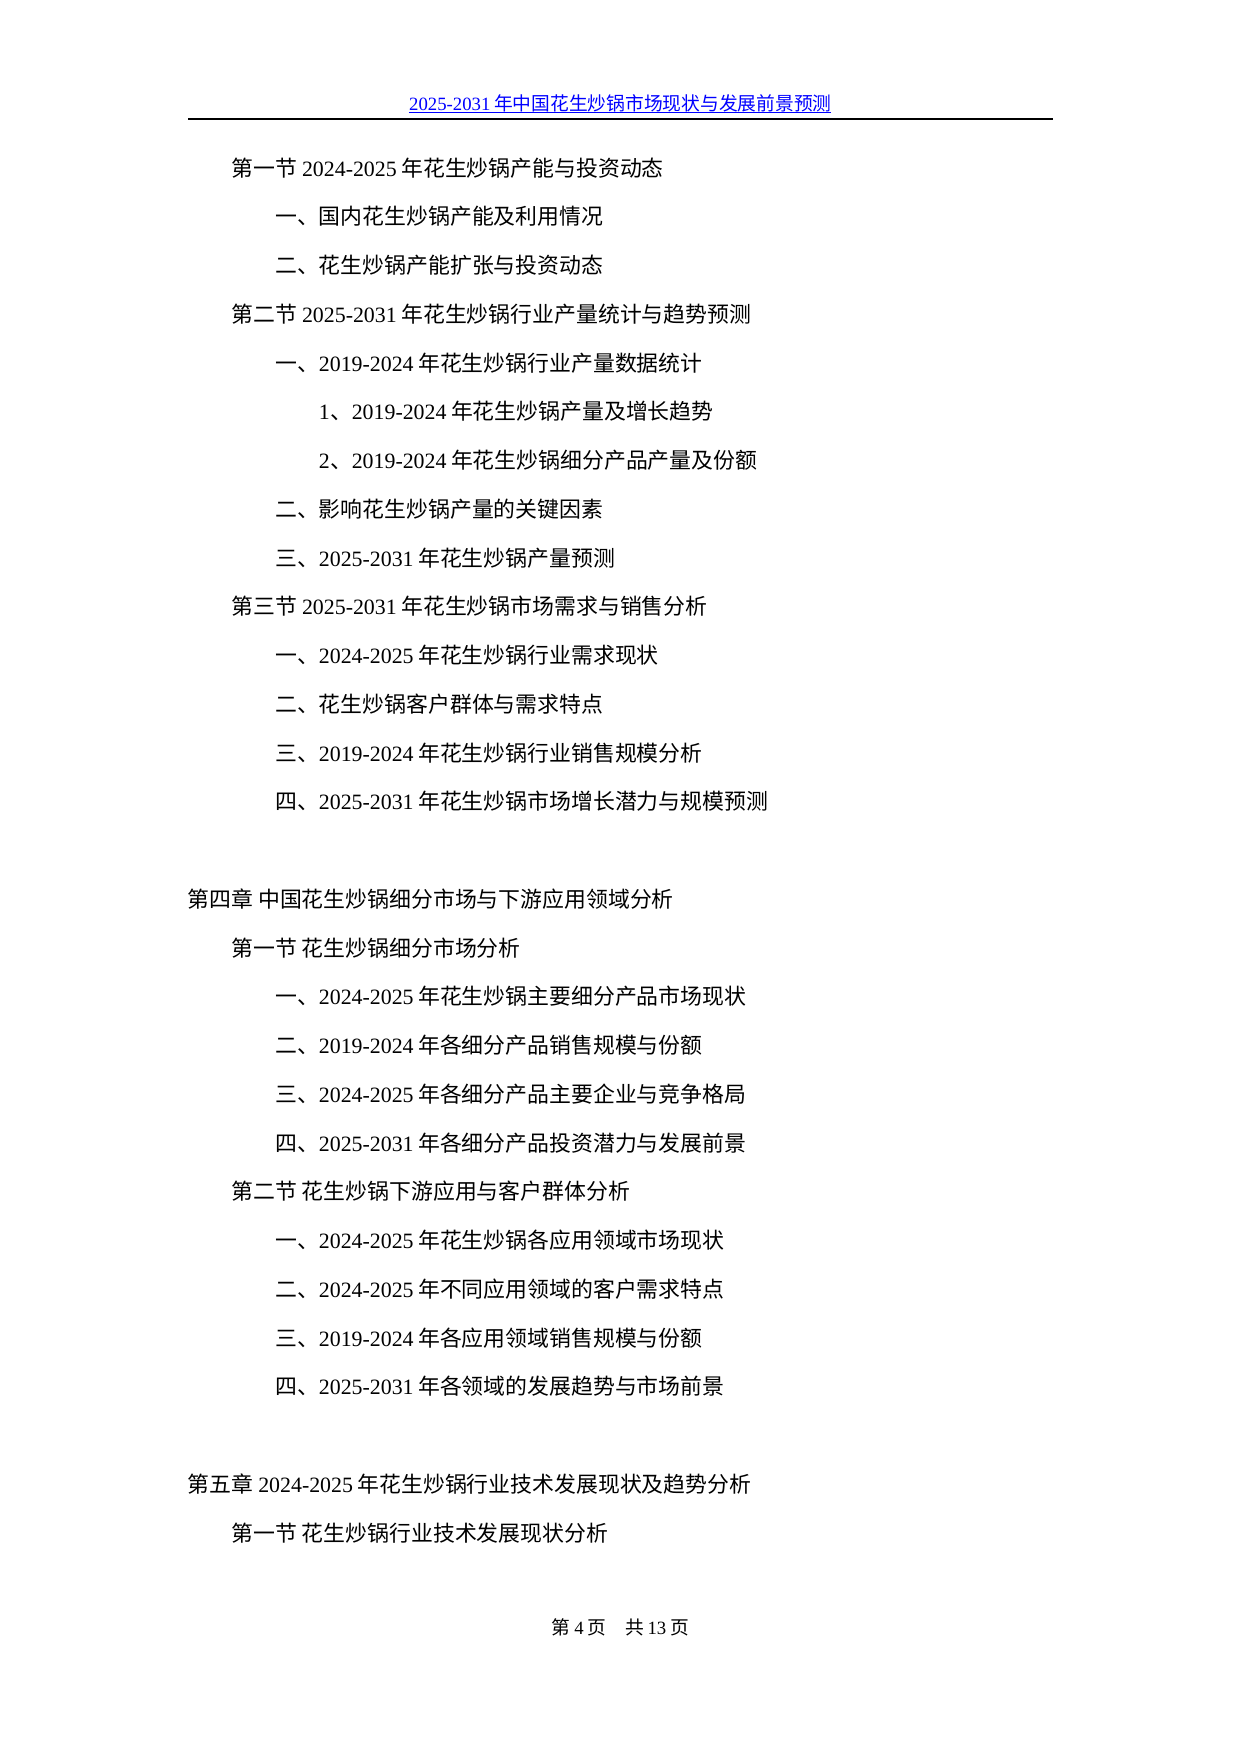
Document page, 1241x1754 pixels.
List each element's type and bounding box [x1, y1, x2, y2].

text [187, 150, 1053, 1548]
